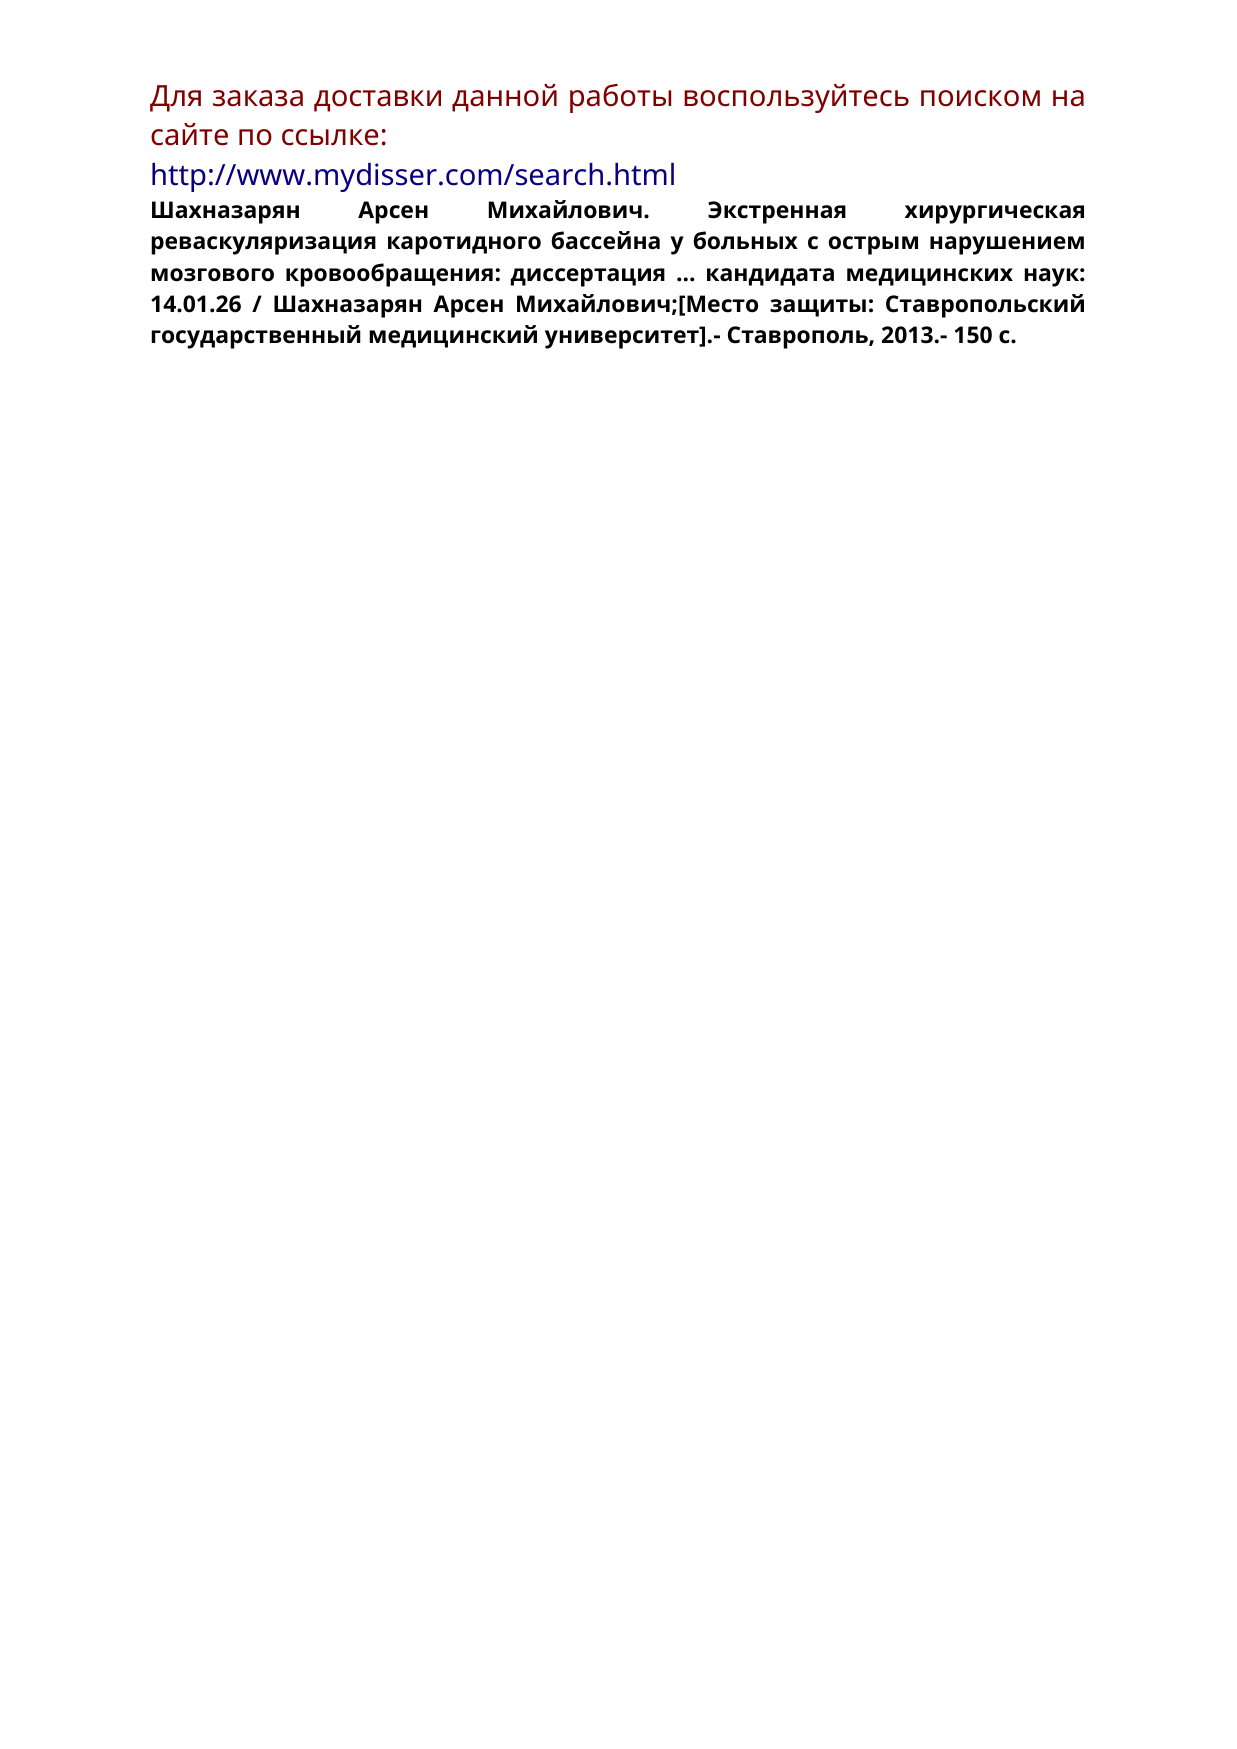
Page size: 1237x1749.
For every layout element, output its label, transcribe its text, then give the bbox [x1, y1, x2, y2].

text Шахназарян Арсен Михайлович. Экстренная хирургическая реваскуляризация каротидного бассейна у больных с острым нарушением мозгового кровообращения: диссертация ... кандидата медицинских наук: 14.01.26 / Шахназарян Арсен Михайлович;[Место защиты: Ставропольский государственный медицинский университет].- Ставрополь, 2013.- 150 с. [150, 194, 1086, 350]
